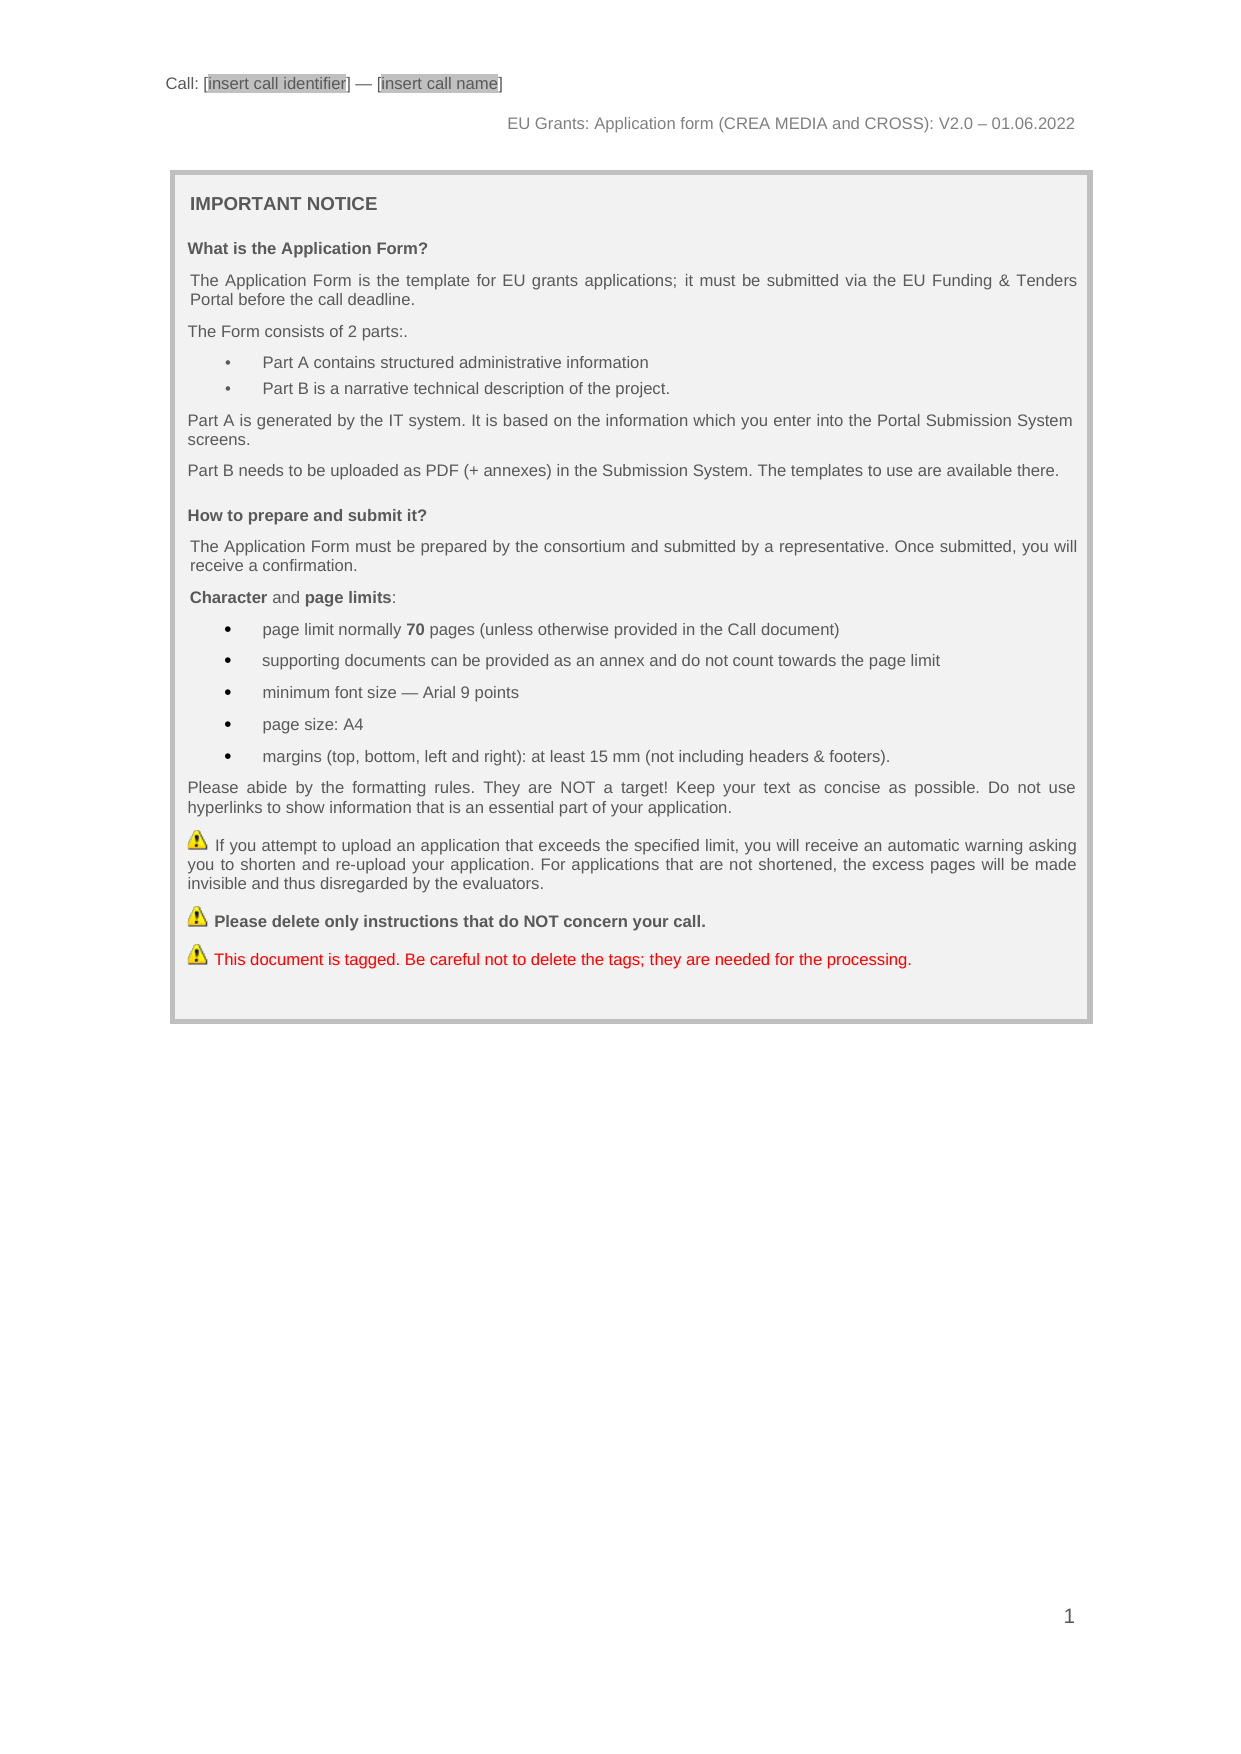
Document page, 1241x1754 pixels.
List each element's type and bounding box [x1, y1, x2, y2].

picture [187, 943, 210, 966]
picture [187, 905, 210, 928]
picture [187, 829, 210, 851]
